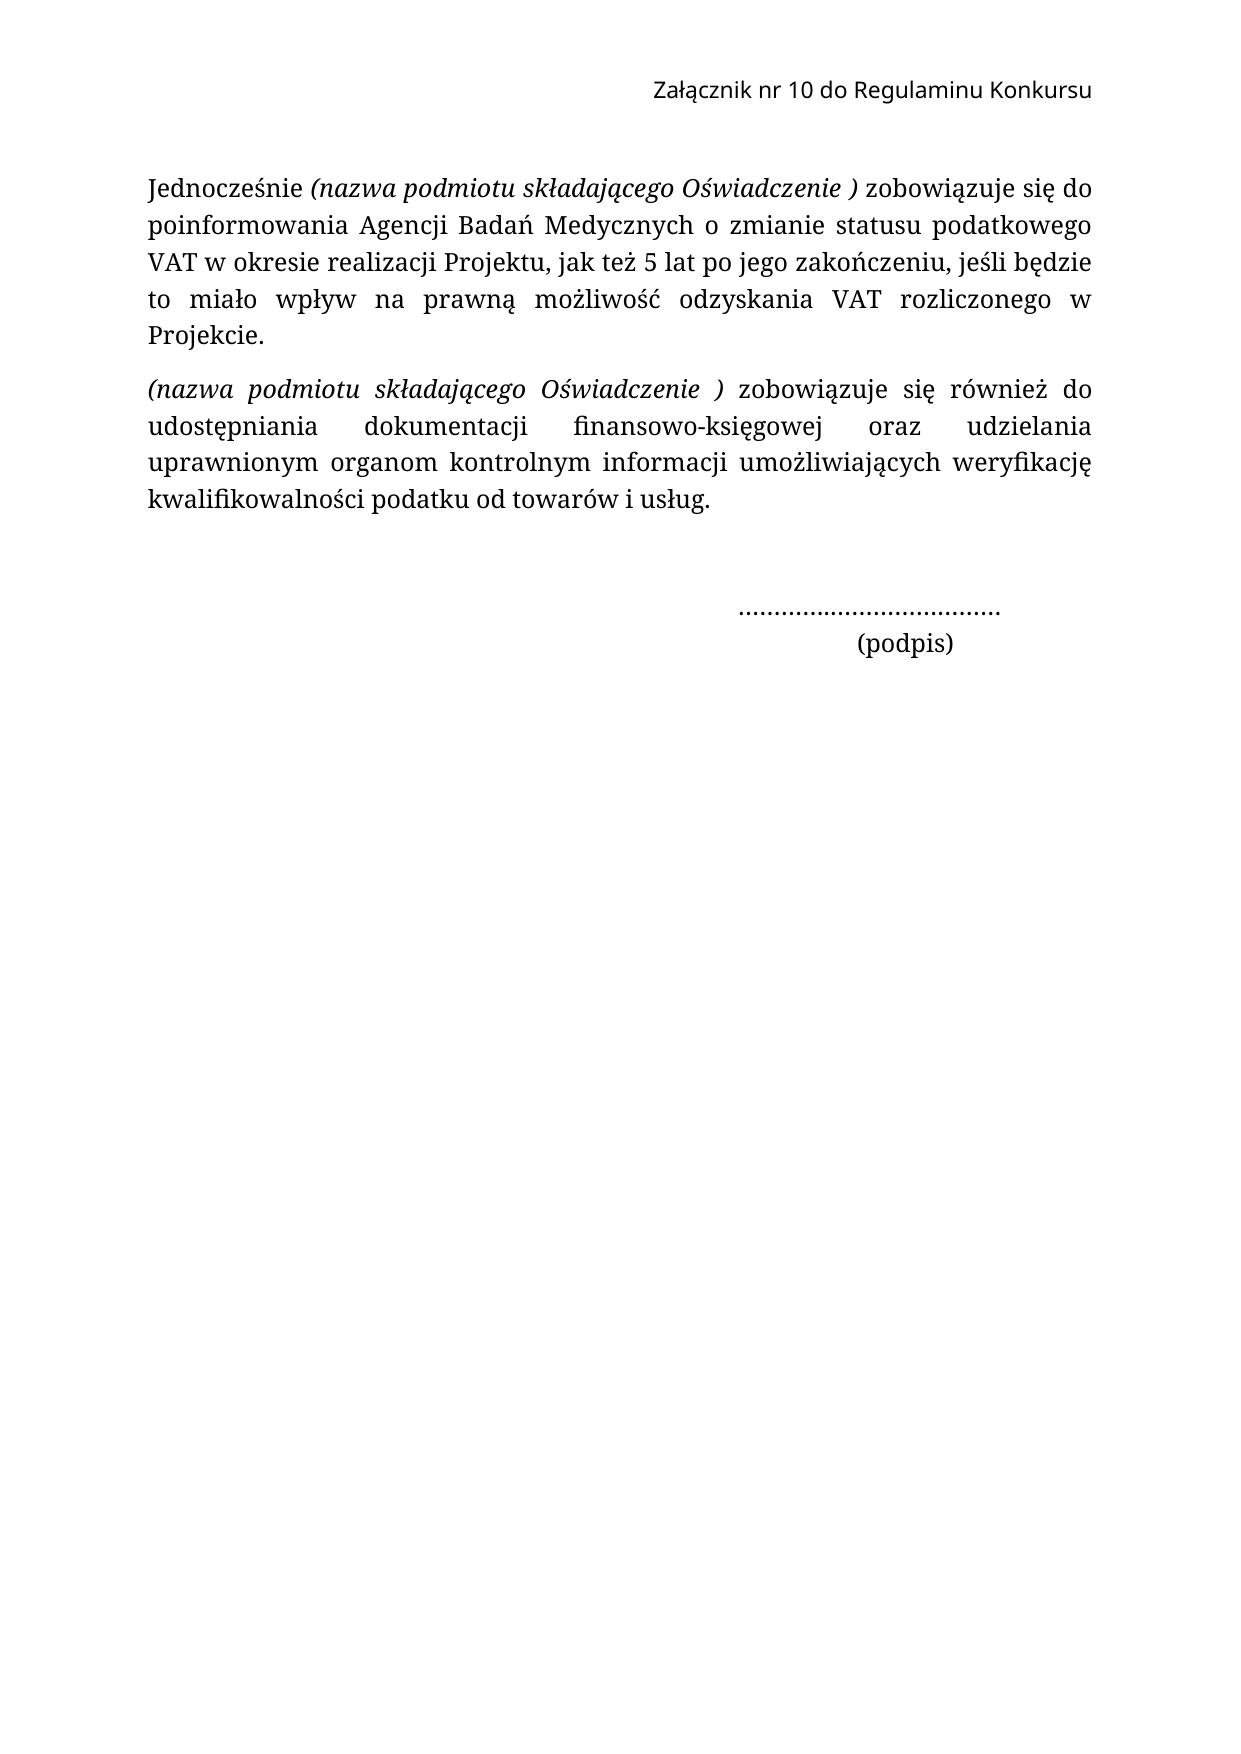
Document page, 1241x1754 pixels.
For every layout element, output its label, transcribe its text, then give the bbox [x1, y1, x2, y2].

text (podpis) [148, 625, 1093, 659]
text Jednocześnie (nazwa podmiotu składającego Oświadczenie ) zobowiązuje się do poinformowania Agencji Badań Medycznych o zmianie statusu podatkowego VAT w okresie realizacji Projektu, jak też 5 lat po jego zakończeniu, jeśli będzie to miało wpływ na prawną możliwość odzyskania VAT rozliczonego w Projekcie. [148, 171, 1093, 352]
text ………….…………………… [148, 589, 1093, 623]
text (nazwa podmiotu składającego Oświadczenie ) zobowiązuje się również do udostępniania dokumentacji finansowo-księgowej oraz udzielania uprawnionym organom kontrolnym informacji umożliwiających weryfikację kwalifikowalności podatku od towarów i usług. [148, 371, 1093, 516]
